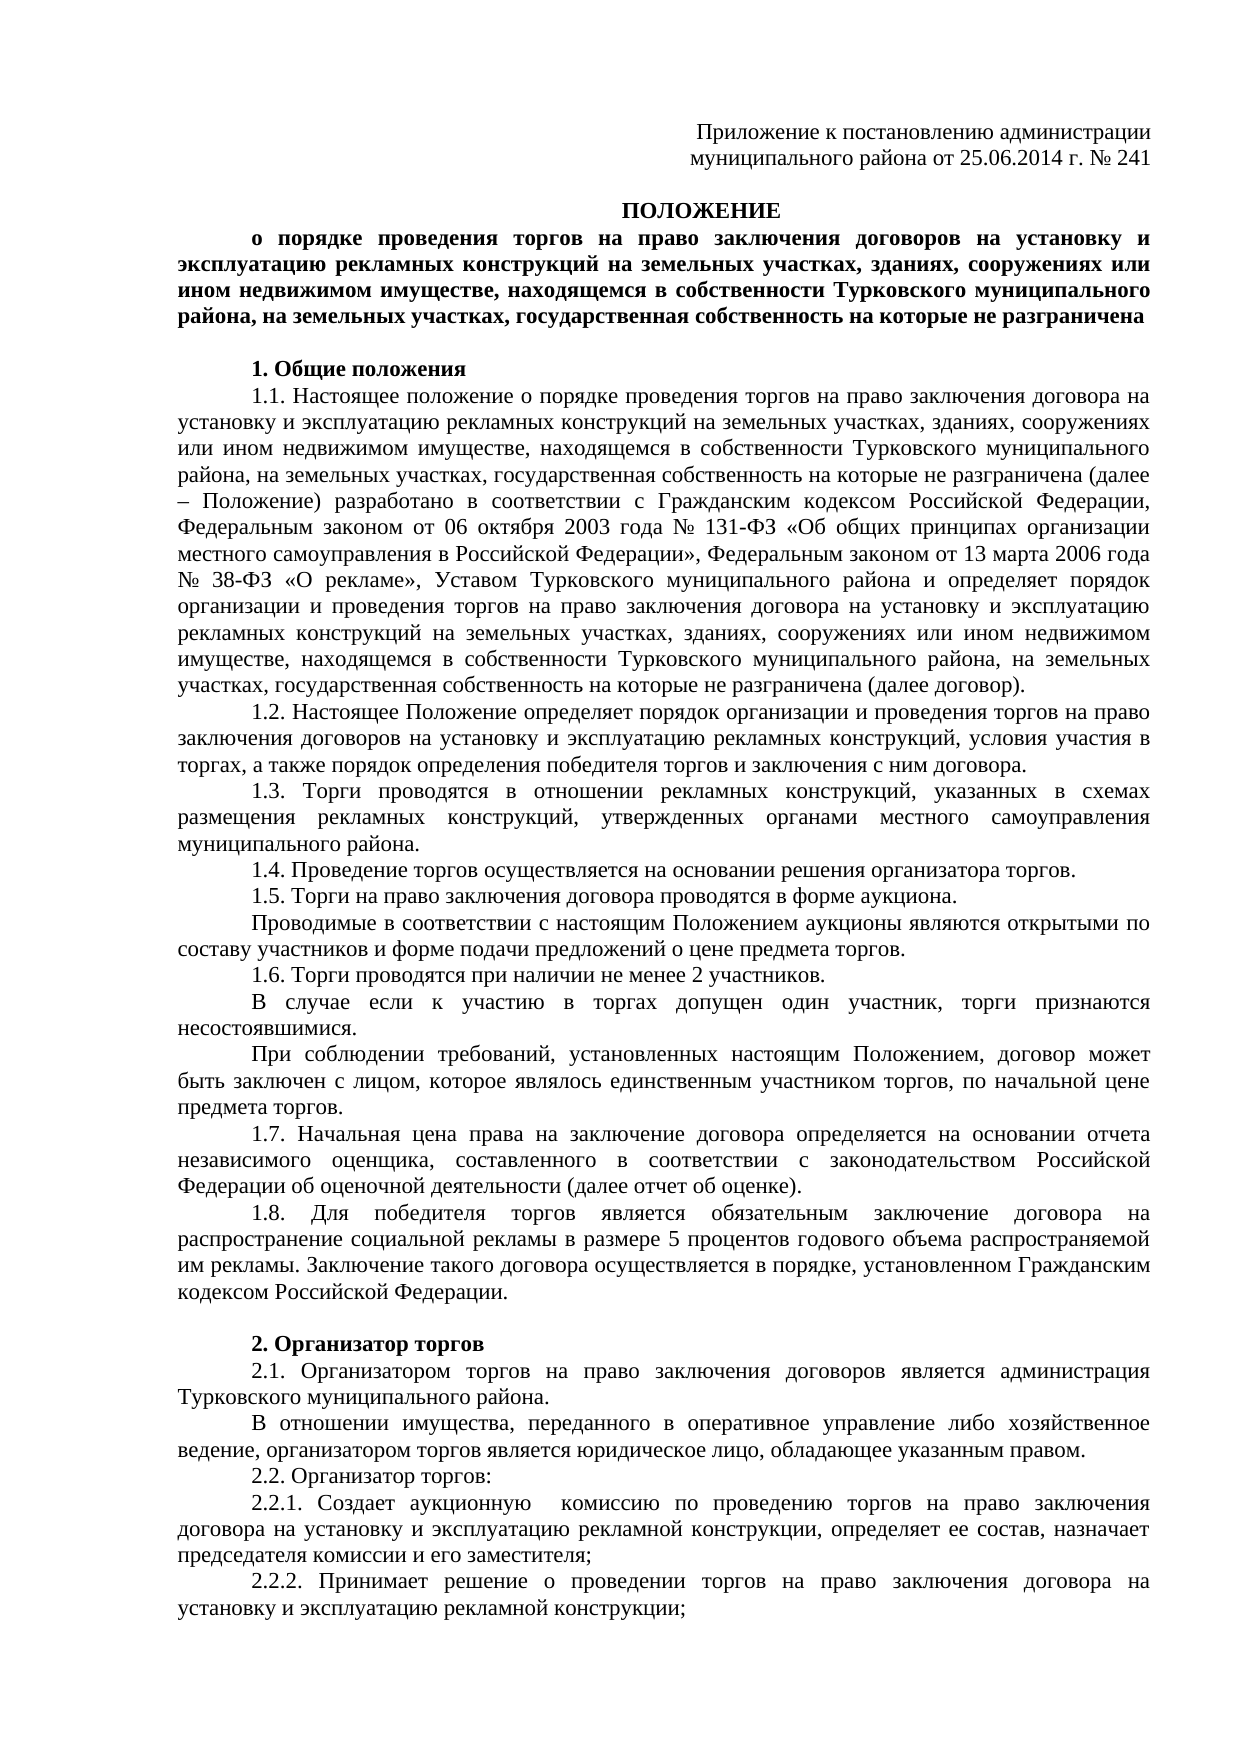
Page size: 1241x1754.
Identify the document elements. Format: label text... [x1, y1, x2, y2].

text о порядке проведения торгов на право заключения договоров на установку и эксплуатацию рекламных конструкций на земельных участках, зданиях, сооружениях или ином недвижимом имуществе, находящемся в собственности Турковского муниципального района, на земельных участках, государственная собственность на которые не разграничена [177, 223, 1152, 329]
text 1.5. Торги на право заключения договора проводятся в форме аукциона. [177, 882, 1152, 909]
text 2.1. Организатором торгов на право заключения договоров является администрация Турковского муниципального района. [177, 1357, 1152, 1409]
text 1.6. Торги проводятся при наличии не менее 2 участников. [177, 961, 1152, 988]
text 2. Организатор торгов [177, 1330, 1152, 1357]
text 1.2. Настоящее Положение определяет порядок организации и проведения торгов на право заключения договоров на установку и эксплуатацию рекламных конструкций, условия участия в торгах, а также порядок определения победителя торгов и заключения с ним договора. [177, 698, 1152, 777]
text ПОЛОЖЕНИЕ [177, 197, 1152, 223]
text 1.4. Проведение торгов осуществляется на основании решения организатора торгов. [177, 856, 1152, 882]
text 1.7. Начальная цена права на заключение договора определяется на основании отчета независимого оценщика, составленного в соответствии с законодательством Российской Федерации об оценочной деятельности (далее отчет об оценке). [177, 1119, 1152, 1199]
text При соблюдении требований, установленных настоящим Положением, договор может быть заключен с лицом, которое являлось единственным участником торгов, по начальной цене предмета торгов. [177, 1041, 1152, 1119]
text В отношении имущества, переданного в оперативное управление либо хозяйственное ведение, организатором торгов является юридическое лицо, обладающее указанным правом. [177, 1409, 1152, 1462]
text 1. Общие положения [177, 355, 1152, 382]
text 1.1. Настоящее положение о порядке проведения торгов на право заключения договора на установку и эксплуатацию рекламных конструкций на земельных участках, зданиях, сооружениях или ином недвижимом имуществе, находящемся в собственности Турковского муниципального района, на земельных участках, государственная собственность на которые не разграничена (далее – Положение) разработано в соответствии с Гражданским кодексом Российской Федерации, Федеральным законом от 06 октября 2003 года № 131-ФЗ «Об общих принципах организации местного самоуправления в Российской Федерации», Федеральным законом от 13 марта 2006 года № 38-ФЗ «О рекламе», Уставом Турковского муниципального района и определяет порядок организации и проведения торгов на право заключения договора на установку и эксплуатацию рекламных конструкций на земельных участках, зданиях, сооружениях или ином недвижимом имуществе, находящемся в собственности Турковского муниципального района, на земельных участках, государственная собственность на которые не разграничена (далее договор). [177, 382, 1152, 698]
text Приложение к постановлению администрации муниципального района от 25.06.2014 г. № 241 [650, 118, 1152, 171]
text В случае если к участию в торгах допущен один участник, торги признаются несостоявшимися. [177, 988, 1152, 1041]
text 2.2.2. Принимает решение о проведении торгов на право заключения договора на установку и эксплуатацию рекламной конструкции; [177, 1568, 1152, 1620]
text 2.2.1. Создает аукционную комиссию по проведению торгов на право заключения договора на установку и эксплуатацию рекламной конструкции, определяет ее состав, назначает председателя комиссии и его заместителя; [177, 1488, 1152, 1568]
text 1.8. Для победителя торгов является обязательным заключение договора на распространение социальной рекламы в размере 5 процентов годового объема распространяемой им рекламы. Заключение такого договора осуществляется в порядке, установленном Гражданским кодексом Российской Федерации. [177, 1199, 1152, 1304]
text Проводимые в соответствии с настоящим Положением аукционы являются открытыми по составу участников и форме подачи предложений о цене предмета торгов. [177, 909, 1152, 961]
text 1.3. Торги проводятся в отношении рекламных конструкций, указанных в схемах размещения рекламных конструкций, утвержденных органами местного самоуправления муниципального района. [177, 777, 1152, 856]
text 2.2. Организатор торгов: [177, 1462, 1152, 1488]
